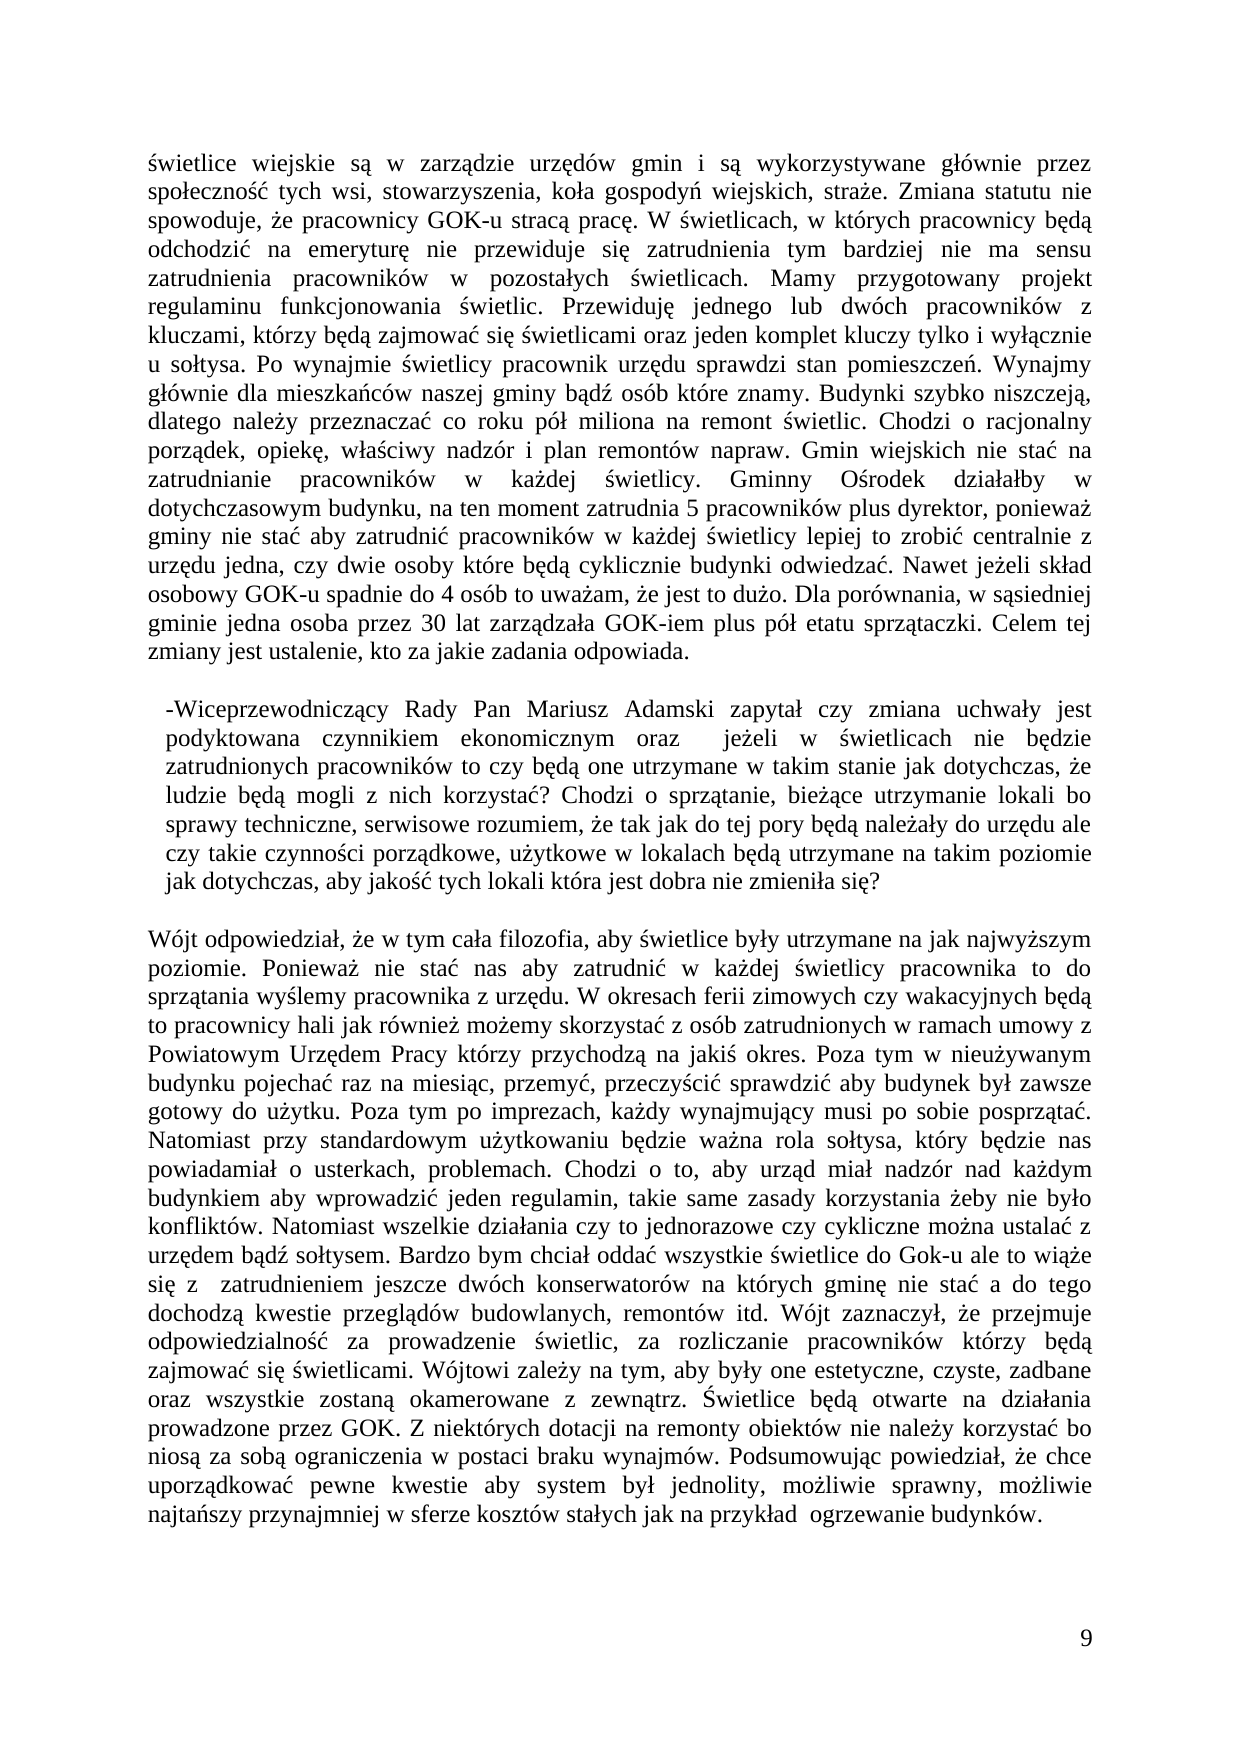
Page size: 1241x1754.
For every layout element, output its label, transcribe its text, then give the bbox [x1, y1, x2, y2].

text Wójt odpowiedział, że w tym cała filozofia, aby świetlice były utrzymane na jak najwyższym poziomie. Ponieważ nie stać nas aby zatrudnić w każdej świetlicy pracownika to do sprzątania wyślemy pracownika z urzędu. W okresach ferii zimowych czy wakacyjnych będą to pracownicy hali jak również możemy skorzystać z osób zatrudnionych w ramach umowy z Powiatowym Urzędem Pracy którzy przychodzą na jakiś okres. Poza tym w nieużywanym budynku pojechać raz na miesiąc, przemyć, przeczyścić sprawdzić aby budynek był zawsze gotowy do użytku. Poza tym po imprezach, każdy wynajmujący musi po sobie posprzątać. Natomiast przy standardowym użytkowaniu będzie ważna rola sołtysa, który będzie nas powiadamiał o usterkach, problemach. Chodzi o to, aby urząd miał nadzór nad każdym budynkiem aby wprowadzić jeden regulamin, takie same zasady korzystania żeby nie było konfliktów. Natomiast wszelkie działania czy to jednorazowe czy cykliczne można ustalać z urzędem bądź sołtysem. Bardzo bym chciał oddać wszystkie świetlice do Gok-u ale to wiąże się z zatrudnieniem jeszcze dwóch konserwatorów na których gminę nie stać a do tego dochodzą kwestie przeglądów budowlanych, remontów itd. Wójt zaznaczył, że przejmuje odpowiedzialność za prowadzenie świetlic, za rozliczanie pracowników którzy będą zajmować się świetlicami. Wójtowi zależy na tym, aby były one estetyczne, czyste, zadbane oraz wszystkie zostaną okamerowane z zewnątrz. Świetlice będą otwarte na działania prowadzone przez GOK. Z niektórych dotacji na remonty obiektów nie należy korzystać bo niosą za sobą ograniczenia w postaci braku wynajmów. Podsumowując powiedział, że chce uporządkować pewne kwestie aby system był jednolity, możliwie sprawny, możliwie najtańszy przynajmniej w sferze kosztów stałych jak na przykład ogrzewanie budynków. [148, 924, 1093, 1528]
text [148, 148, 1093, 665]
text -Wiceprzewodniczący Rady Pan Mariusz Adamski zapytał czy zmiana uchwały jest podyktowana czynnikiem ekonomicznym oraz jeżeli w świetlicach nie będzie zatrudnionych pracowników to czy będą one utrzymane w takim stanie jak dotychczas, że ludzie będą mogli z nich korzystać? Chodzi o sprzątanie, bieżące utrzymanie lokali bo sprawy techniczne, serwisowe rozumiem, że tak jak do tej pory będą należały do urzędu ale czy takie czynności porządkowe, użytkowe w lokalach będą utrzymane na takim poziomie jak dotychczas, aby jakość tych lokali która jest dobra nie zmieniła się? [165, 694, 1093, 895]
